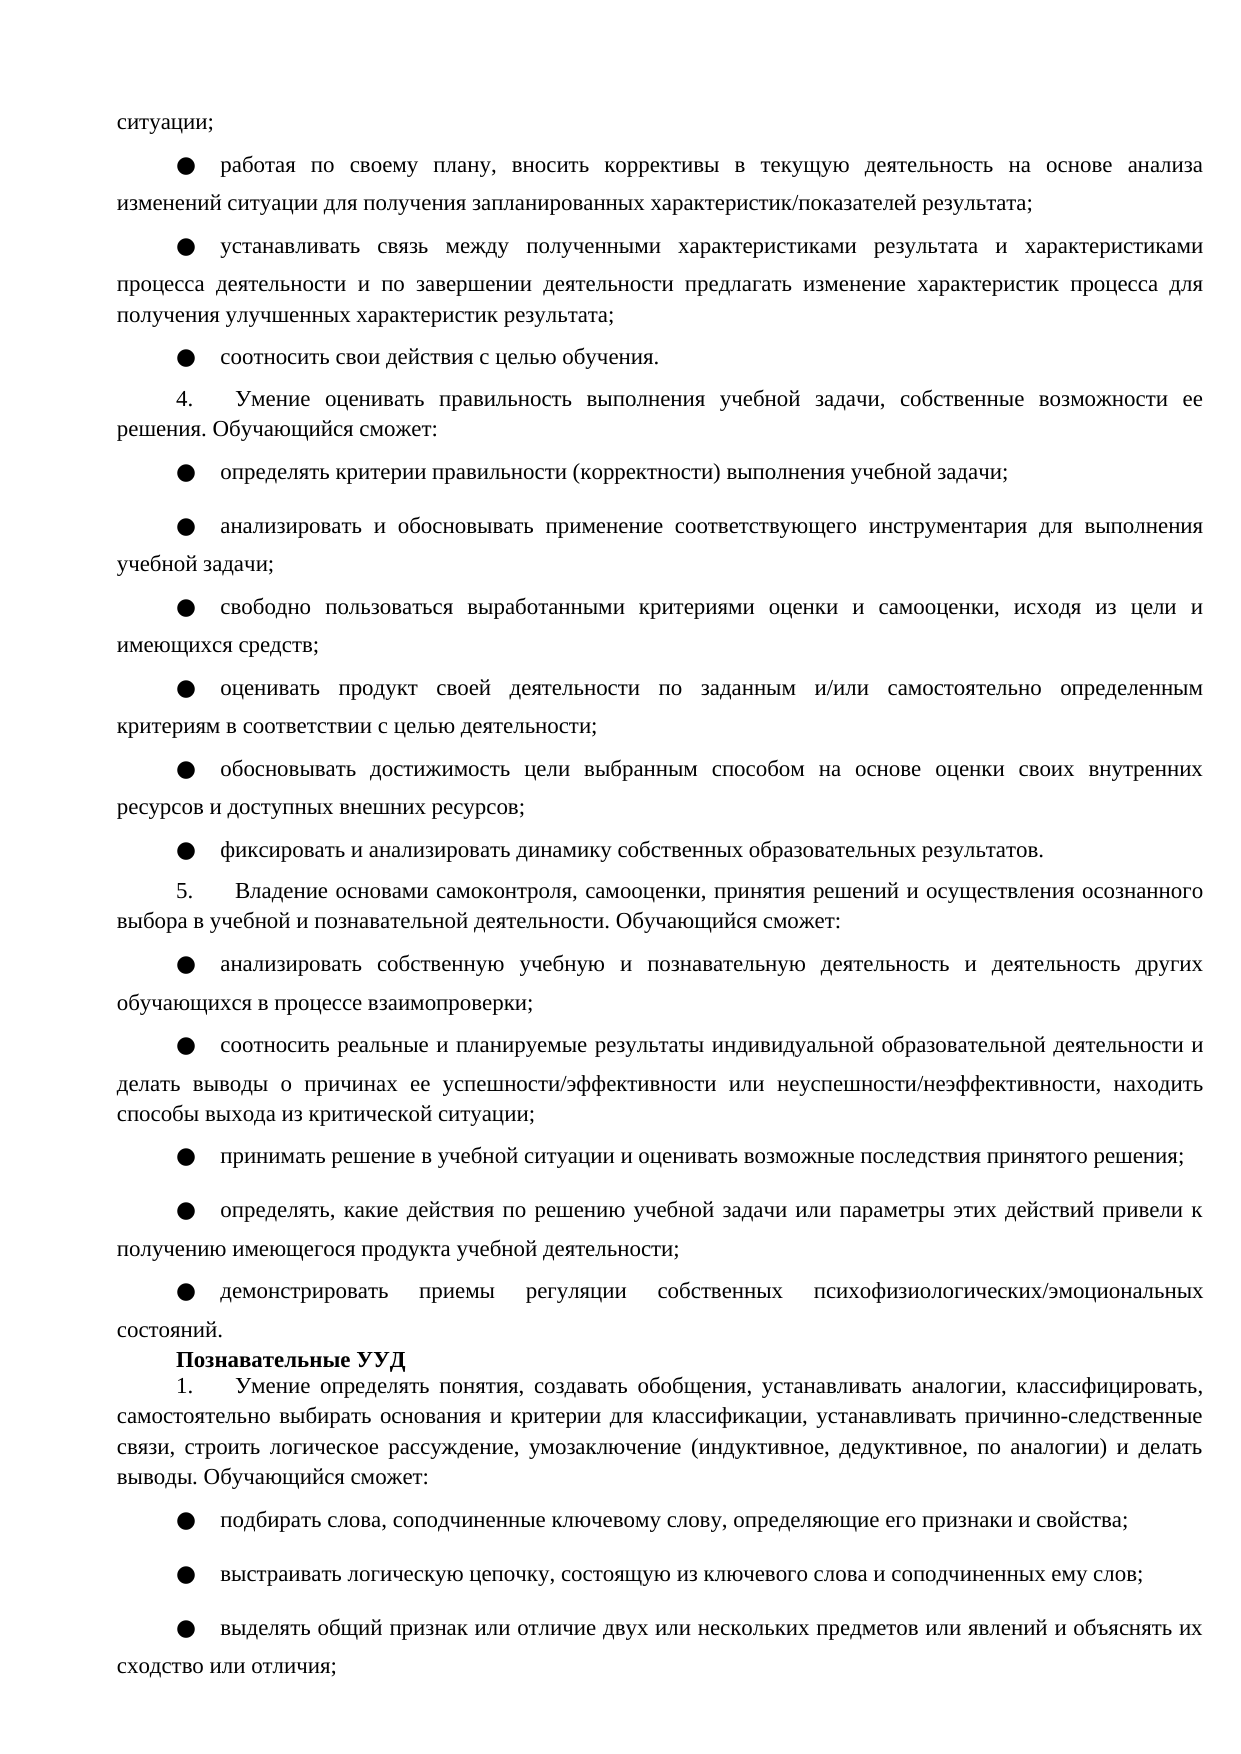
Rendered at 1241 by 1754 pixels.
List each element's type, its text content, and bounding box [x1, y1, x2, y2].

list соотносить свои действия с целью обучения. [117, 331, 1205, 378]
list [117, 108, 1205, 135]
text Познавательные УУД [117, 1346, 1205, 1372]
list обосновывать достижимость цели выбранным способом на основе оценки своих внутренних ресурсов и доступных внешних ресурсов; [117, 742, 1205, 819]
list принимать решение в учебной ситуации и оценивать возможные последствия принятого решения; [117, 1130, 1205, 1177]
list демонстрировать приемы регуляции собственных психофизиологических/эмоциональных состояний. [117, 1265, 1205, 1342]
list анализировать собственную учебную и познавательную деятельность и деятельность других обучающихся в процессе взаимопроверки; [117, 938, 1205, 1015]
list определять, какие действия по решению учебной задачи или параметры этих действий привели к получению имеющегося продукта учебной деятельности; [117, 1184, 1205, 1261]
list устанавливать связь между полученными характеристиками результата и характеристиками процесса деятельности и по завершении деятельности предлагать изменение характеристик процесса для получения улучшенных характеристик результата; [117, 219, 1205, 327]
list Владение основами самоконтроля, самооценки, принятия решений и осуществления осознанного выбора в учебной и познавательной деятельности. Обучающийся сможет: [117, 877, 1205, 934]
list свободно пользоваться выработанными критериями оценки и самооценки, исходя из цели и имеющихся средств; [117, 580, 1205, 657]
list определять критерии правильности (корректности) выполнения учебной задачи; [117, 445, 1205, 492]
list соотносить реальные и планируемые результаты индивидуальной образовательной деятельности и делать выводы о причинах ее успешности/эффективности или неуспешности/неэффективности, находить способы выхода из критической ситуации; [117, 1019, 1205, 1126]
list оценивать продукт своей деятельности по заданным и/или самостоятельно определенным критериям в соответствии с целью деятельности; [117, 661, 1205, 738]
list выделять общий признак или отличие двух или нескольких предметов или явлений и объяснять их сходство или отличия; [117, 1601, 1205, 1678]
list Умение определять понятия, создавать обобщения, устанавливать аналогии, классифицировать, самостоятельно выбирать основания и критерии для классификации, устанавливать причинно-следственные связи, строить логическое рассуждение, умозаключение (индуктивное, дедуктивное, по аналогии) и делать выводы. Обучающийся сможет: [117, 1372, 1205, 1489]
list работая по своему плану, вносить коррективы в текущую деятельность на основе анализа изменений ситуации для получения запланированных характеристик/показателей результата; [117, 138, 1205, 216]
list выстраивать логическую цепочку, состоящую из ключевого слова и соподчиненных ему слов; [117, 1547, 1205, 1594]
list подбирать слова, соподчиненные ключевому слову, определяющие его признаки и свойства; [117, 1493, 1205, 1540]
list анализировать и обосновывать применение соответствующего инструментария для выполнения учебной задачи; [117, 499, 1205, 576]
list Умение оценивать правильность выполнения учебной задачи, собственные возможности ее решения. Обучающийся сможет: [117, 385, 1205, 441]
list фиксировать и анализировать динамику собственных образовательных результатов. [117, 823, 1205, 870]
